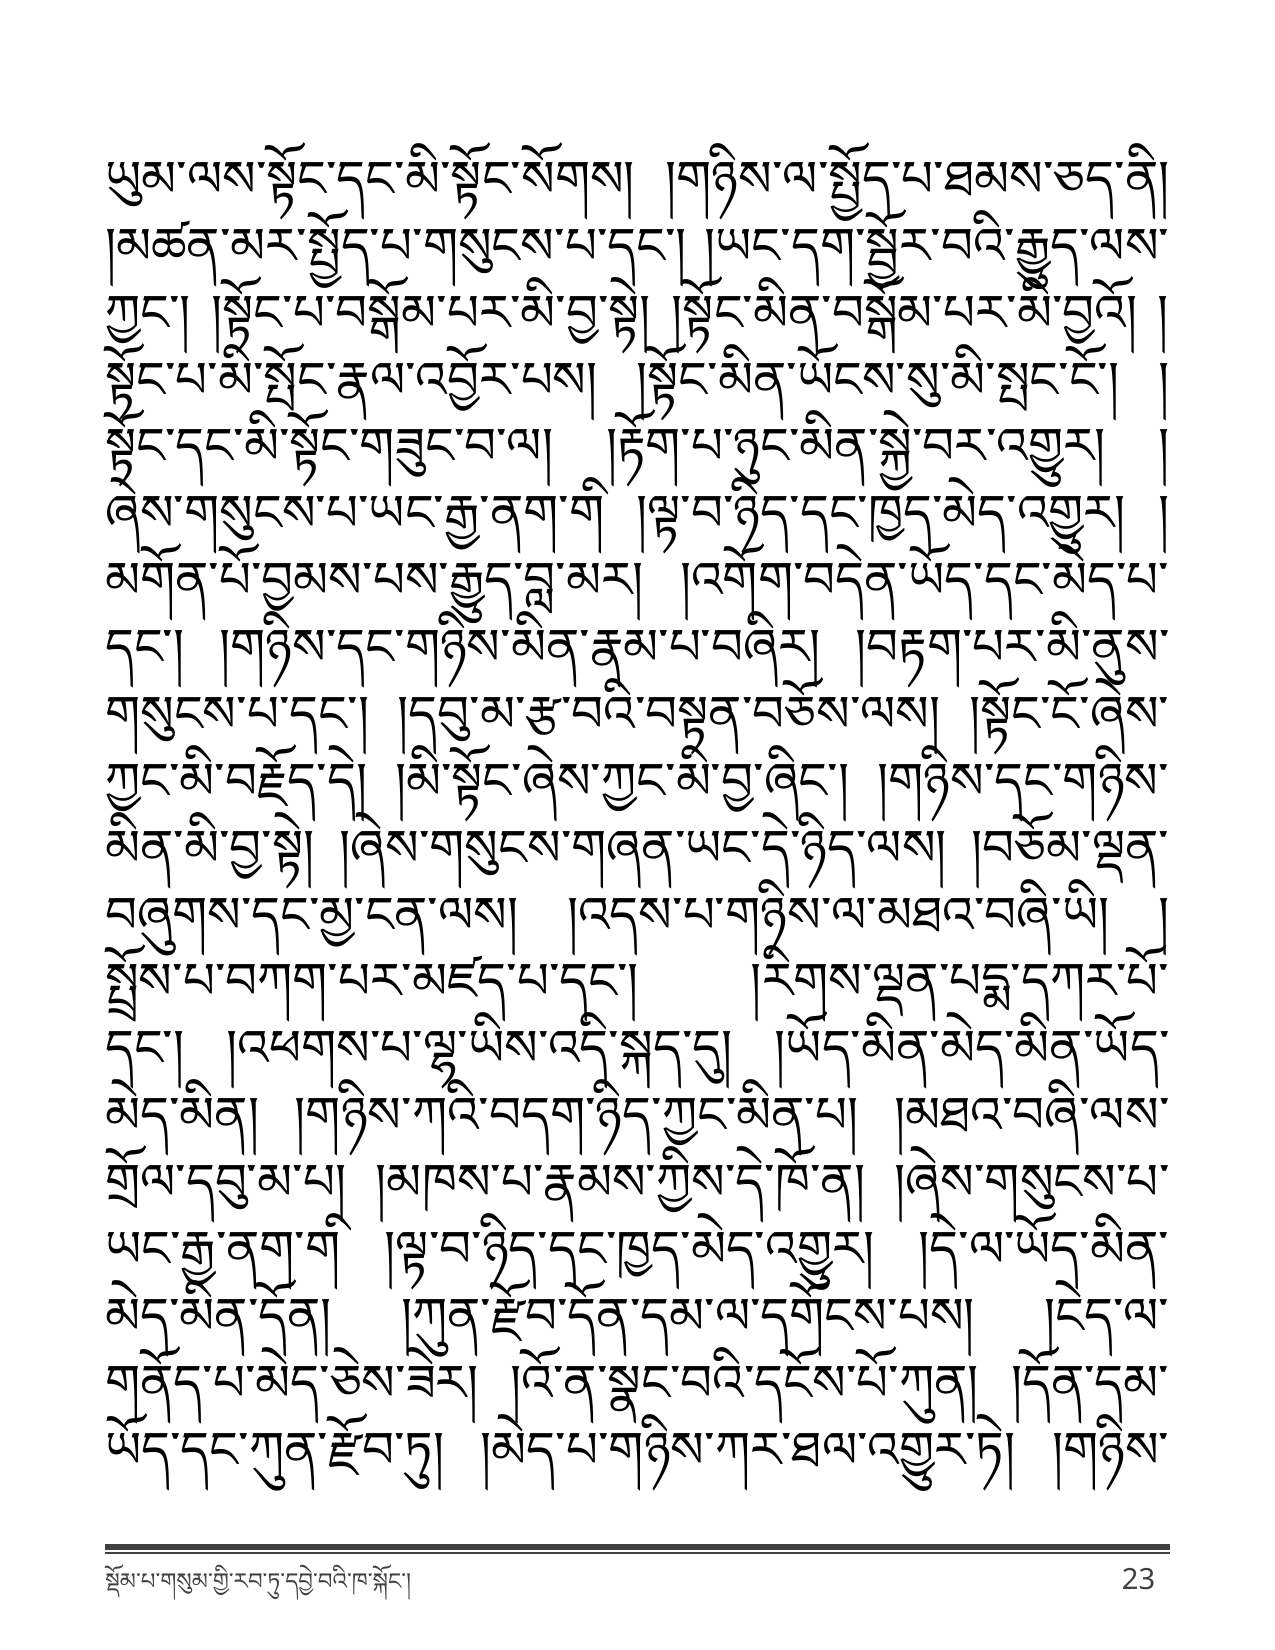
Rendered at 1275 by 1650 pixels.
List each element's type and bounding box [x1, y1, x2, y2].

text [105, 150, 1170, 1479]
